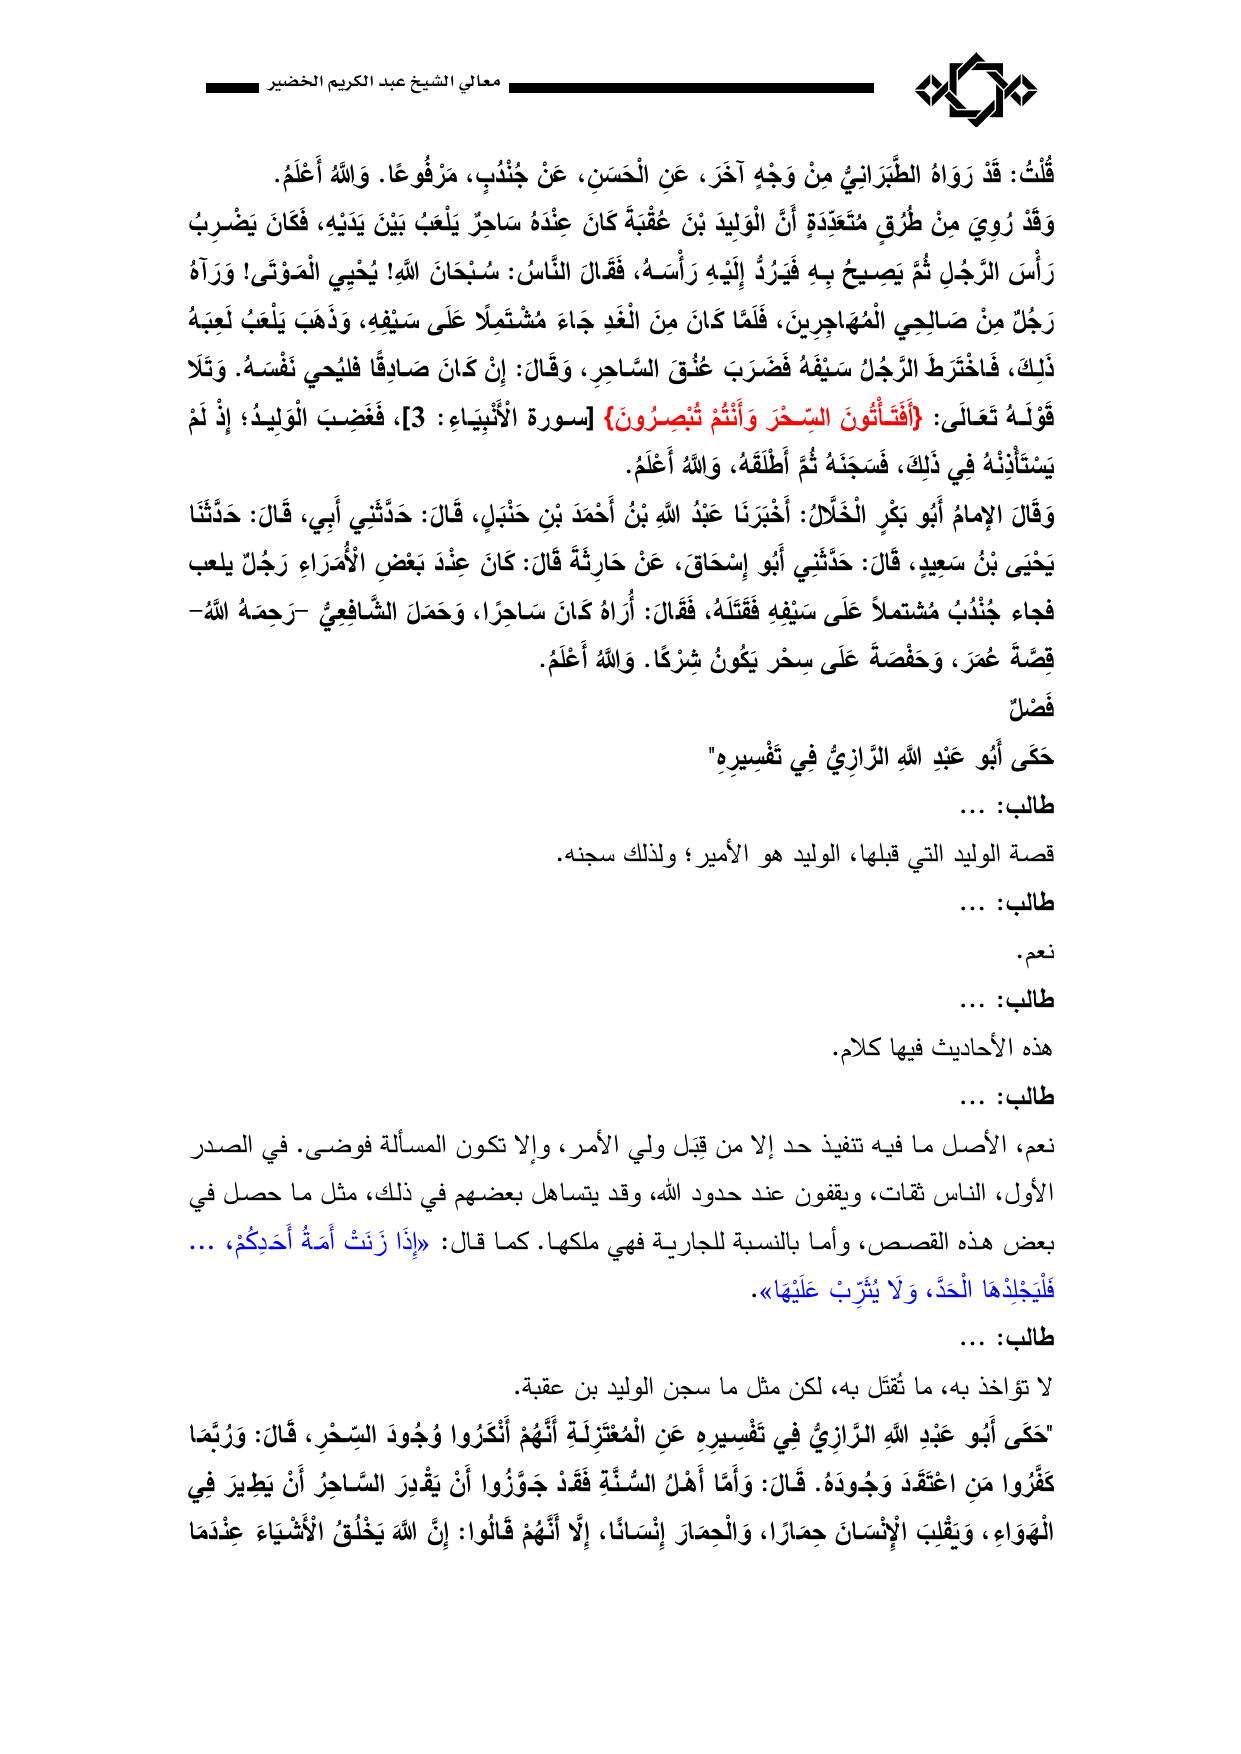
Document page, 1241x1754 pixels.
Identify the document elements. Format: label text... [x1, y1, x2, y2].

text طالب: ... [187, 1072, 1053, 1120]
text نعم، الأصل ما فيه تنفيذ حد إلا من قِبَل ولي الأمر، وإلا تكون المسألة فوضى. في الصدر الأول، الناس ثقات، ويقفون عند حدود الله، وقد يتساهل بعضهم في ذلك، مثل ما حصل في بعض هذه القصص، وأما بالنسبة للجارية فهي ملكها. كما قال: «إِذَا زَنَتْ أَمَةُ أَحَدِكُمْ، ... فَلْيَجْلِدْهَا الْحَدَّ، وَلَا يُثَرِّبْ عَلَيْهَا». [187, 1120, 1053, 1313]
text هذه الأحاديث فيها كلام. [187, 1023, 1053, 1072]
text قُلْتُ: قَدْ رَوَاهُ الطَّبَرَانِيُّ مِنْ وَجْهٍ آخَرَ، عَنِ الْحَسَنِ، عَنْ جُنْدُبٍ، مَرْفُوعًا. وَاللَّهُ أَعْلَمُ. [187, 150, 1053, 198]
text فَصْلٌ [187, 684, 1053, 732]
text طالب: ... [187, 975, 1053, 1023]
text لا تؤاخذ به، ما تُقتَل به، لكن مثل ما سجن الوليد بن عقبة. [187, 1362, 1053, 1410]
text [187, 1410, 1053, 1556]
text نعم. [187, 926, 1053, 975]
text وَقَالَ الإمامُ أَبُو بَكْرٍ الْخَلَّالُ: أَخْبَرَنَا عَبْدُ اللَّهِ بْنُ أَحْمَدَ بْنِ حَنْبَلٍ، قَالَ: حَدَّثَنِي أَبِي، قَالَ: حَدَّثَنَا يَحْيَى بْنُ سَعِيدٍ، قَالَ: حَدَّثَنِي أَبُو إِسْحَاقَ، عَنْ حَارِثَةَ قَالَ: كَانَ عِنْدَ بَعْضِ الْأُمَرَاءِ رَجُلٌ يلعب فجاء جُنْدُبُ مُشتملاً عَلَى سَيْفِهِ فَقَتَلَهُ، فَقَالَ: أُرَاهُ كَانَ سَاحِرًا، وَحَمَلَ الشَّافِعِيُّ -رَحِمَهُ اللَّهُ- قِصَّةَ عُمَرَ، وَحَفْصَةَ عَلَى سِحْر يَكُونُ شِرْكًا. وَاللَّهُ أَعْلَمُ. [187, 490, 1053, 684]
text طالب: ... [187, 1313, 1053, 1362]
text قصة الوليد التي قبلها، الوليد هو الأمير؛ ولذلك سجنه. [187, 829, 1053, 878]
text حَكَى أَبُو عَبْدِ اللَّهِ الرَّازِيُّ فِي تَفْسِيرِهِ" [187, 732, 1053, 781]
text طالب: ... [187, 781, 1053, 829]
text طالب: ... [187, 878, 1053, 926]
text وَقَدْ رُوِيَ مِنْ طُرُقٍ مُتَعَدِّدَةٍ أَنَّ الْوَلِيدَ بْنَ عُقْبَةَ كَانَ عِنْدَهُ سَاحِرٌ يَلْعَبُ بَيْنَ يَدَيْهِ، فَكَانَ يَضْرِبُ رَأْسَ الرَّجُلِ ثُمَّ يَصِيحُ بِهِ فَيَرُدُّ إِلَيْهِ رَأْسَهُ، فَقَالَ النَّاسُ: سُبْحَانَ اللَّهِ! يُحْيِي الْمَوْتَى! وَرَآهُ رَجُلٌ مِنْ صَالِحِي الْمُهَاجِرِينَ، فَلَمَّا كَانَ مِنَ الْغَدِ جَاءَ مُشْتَمِلًا عَلَى سَيْفِهِ، وَذَهَبَ يَلْعَبُ لَعِبَهُ ذَلِكَ، فَاخْتَرَطَ الرَّجُلُ سَيْفَهُ فَضَرَبَ عُنُقَ السَّاحِرِ، وَقَالَ: إِنْ كَانَ صَادِقًا فليُحي نَفْسَهُ. وَتَلَا قَوْلَهُ تَعَالَى: {أَفَتَأْتُونَ السِّحْرَ وَأَنْتُمْ تُبْصِرُونَ} [سورة الْأَنْبِيَاءِ: 3]، فَغَضِبَ الْوَلِيدُ؛ إِذْ لَمْ يَسْتَأْذِنْهُ فِي ذَلِكَ، فَسَجَنَهُ ثُمَّ أَطْلَقَهُ، وَاللَّهُ أَعْلَمُ. [187, 198, 1053, 490]
